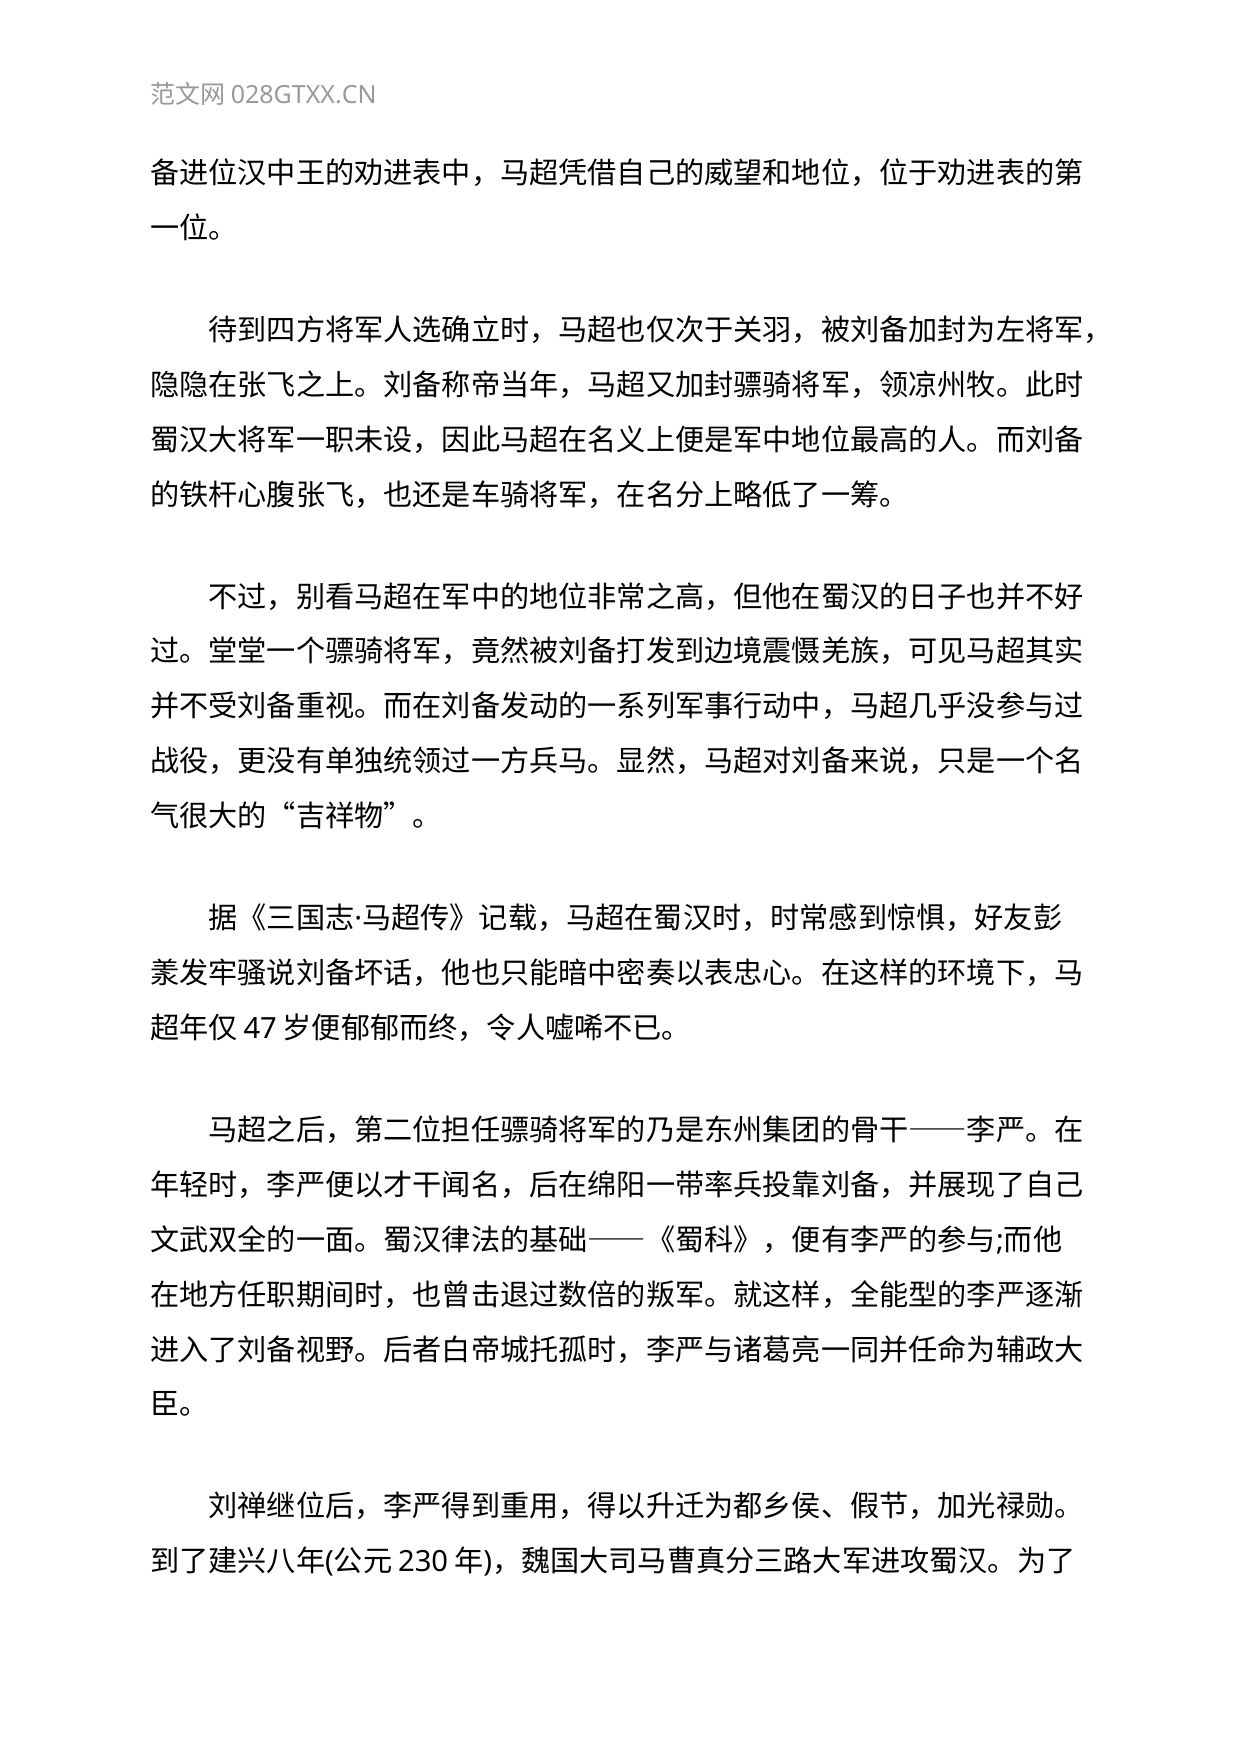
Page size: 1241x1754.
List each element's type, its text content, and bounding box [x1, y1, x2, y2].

text 待到四方将军人选确立时，马超也仅次于关羽，被刘备加封为左将军，隐隐在张飞之上。刘备称帝当年，马超又加封骠骑将军，领凉州牧。此时蜀汉大将军一职未设，因此马超在名义上便是军中地位最高的人。而刘备的铁杆心腹张飞，也还是车骑将军，在名分上略低了一筹。 [150, 307, 1090, 514]
text 马超之后，第二位担任骠骑将军的乃是东州集团的骨干——李严。在年轻时，李严便以才干闻名，后在绵阳一带率兵投靠刘备，并展现了自己文武双全的一面。蜀汉律法的基础——《蜀科》，便有李严的参与;而他在地方任职期间时，也曾击退过数倍的叛军。就这样，全能型的李严逐渐进入了刘备视野。后者白帝城托孤时，李严与诸葛亮一同并任命为辅政大臣。 [150, 1106, 1090, 1423]
text 据《三国志·马超传》记载，马超在蜀汉时，时常感到惊惧，好友彭羕发牢骚说刘备坏话，他也只能暗中密奏以表忠心。在这样的环境下，马超年仅47岁便郁郁而终，令人嘘唏不已。 [150, 894, 1090, 1047]
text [150, 1483, 1090, 1580]
text 不过，别看马超在军中的地位非常之高，但他在蜀汉的日子也并不好过。堂堂一个骠骑将军，竟然被刘备打发到边境震慑羌族，可见马超其实并不受刘备重视。而在刘备发动的一系列军事行动中，马超几乎没参与过战役，更没有单独统领过一方兵马。显然，马超对刘备来说，只是一个名气很大的“吉祥物”。 [150, 573, 1090, 835]
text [150, 150, 1090, 247]
